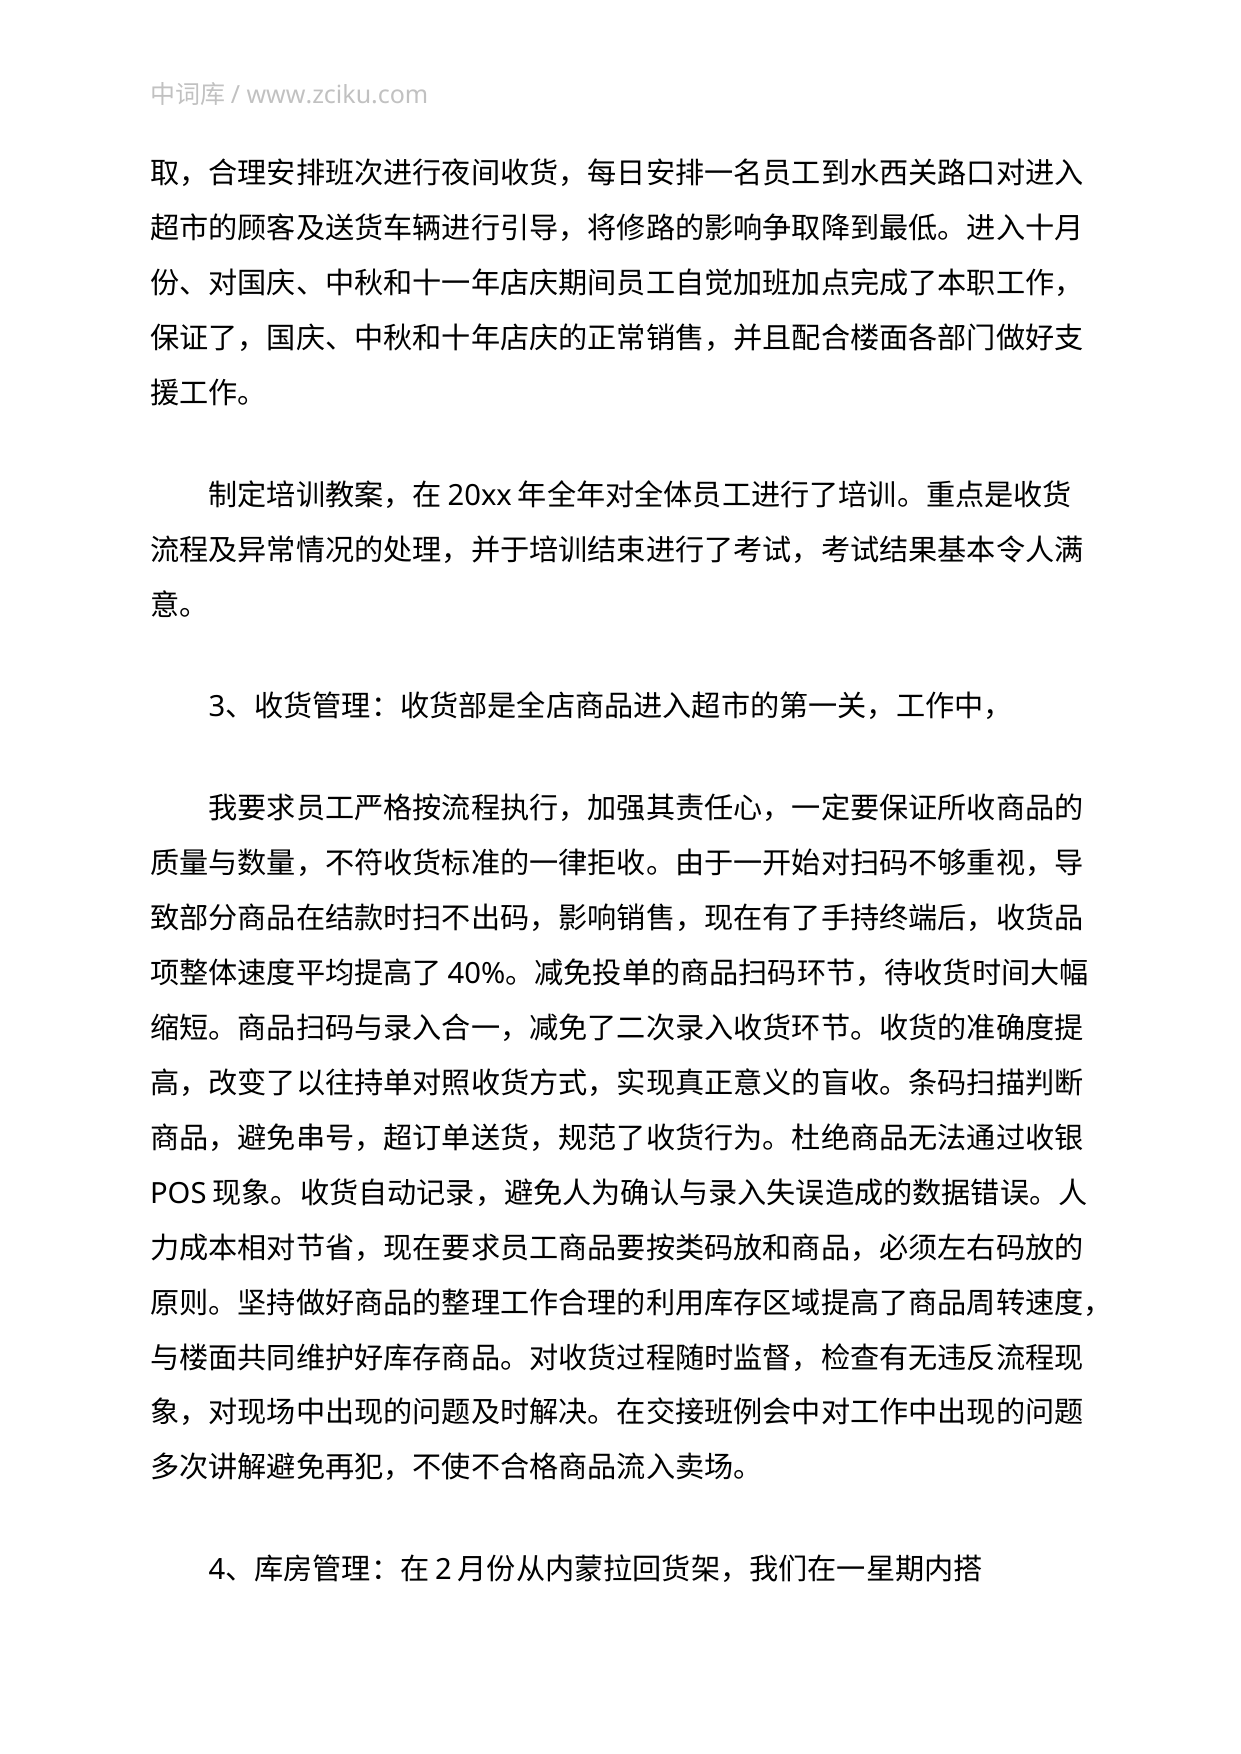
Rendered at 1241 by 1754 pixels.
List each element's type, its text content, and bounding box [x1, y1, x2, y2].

text 制定培训教案，在20xx年全年对全体员工进行了培训。重点是收货流程及异常情况的处理，并于培训结束进行了考试，考试结果基本令人满意。 [150, 471, 1090, 623]
text 4、库房管理：在2月份从内蒙拉回货架，我们在一星期内搭 [150, 1546, 1090, 1588]
text 3、收货管理：收货部是全店商品进入超市的第一关，工作中， [150, 683, 1090, 725]
text 我要求员工严格按流程执行，加强其责任心，一定要保证所收商品的质量与数量，不符收货标准的一律拒收。由于一开始对扫码不够重视，导致部分商品在结款时扫不出码，影响销售，现在有了手持终端后，收货品项整体速度平均提高了40%。减免投单的商品扫码环节，待收货时间大幅缩短。商品扫码与录入合一，减免了二次录入收货环节。收货的准确度提高，改变了以往持单对照收货方式，实现真正意义的盲收。条码扫描判断商品，避免串号，超订单送货，规范了收货行为。杜绝商品无法通过收银POS现象。收货自动记录，避免人为确认与录入失误造成的数据错误。人力成本相对节省，现在要求员工商品要按类码放和商品，必须左右码放的原则。坚持做好商品的整理工作合理的利用库存区域提高了商品周转速度，与楼面共同维护好库存商品。对收货过程随时监督，检查有无违反流程现象，对现场中出现的问题及时解决。在交接班例会中对工作中出现的问题多次讲解避免再犯，不使不合格商品流入卖场。 [150, 785, 1090, 1486]
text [150, 150, 1090, 412]
